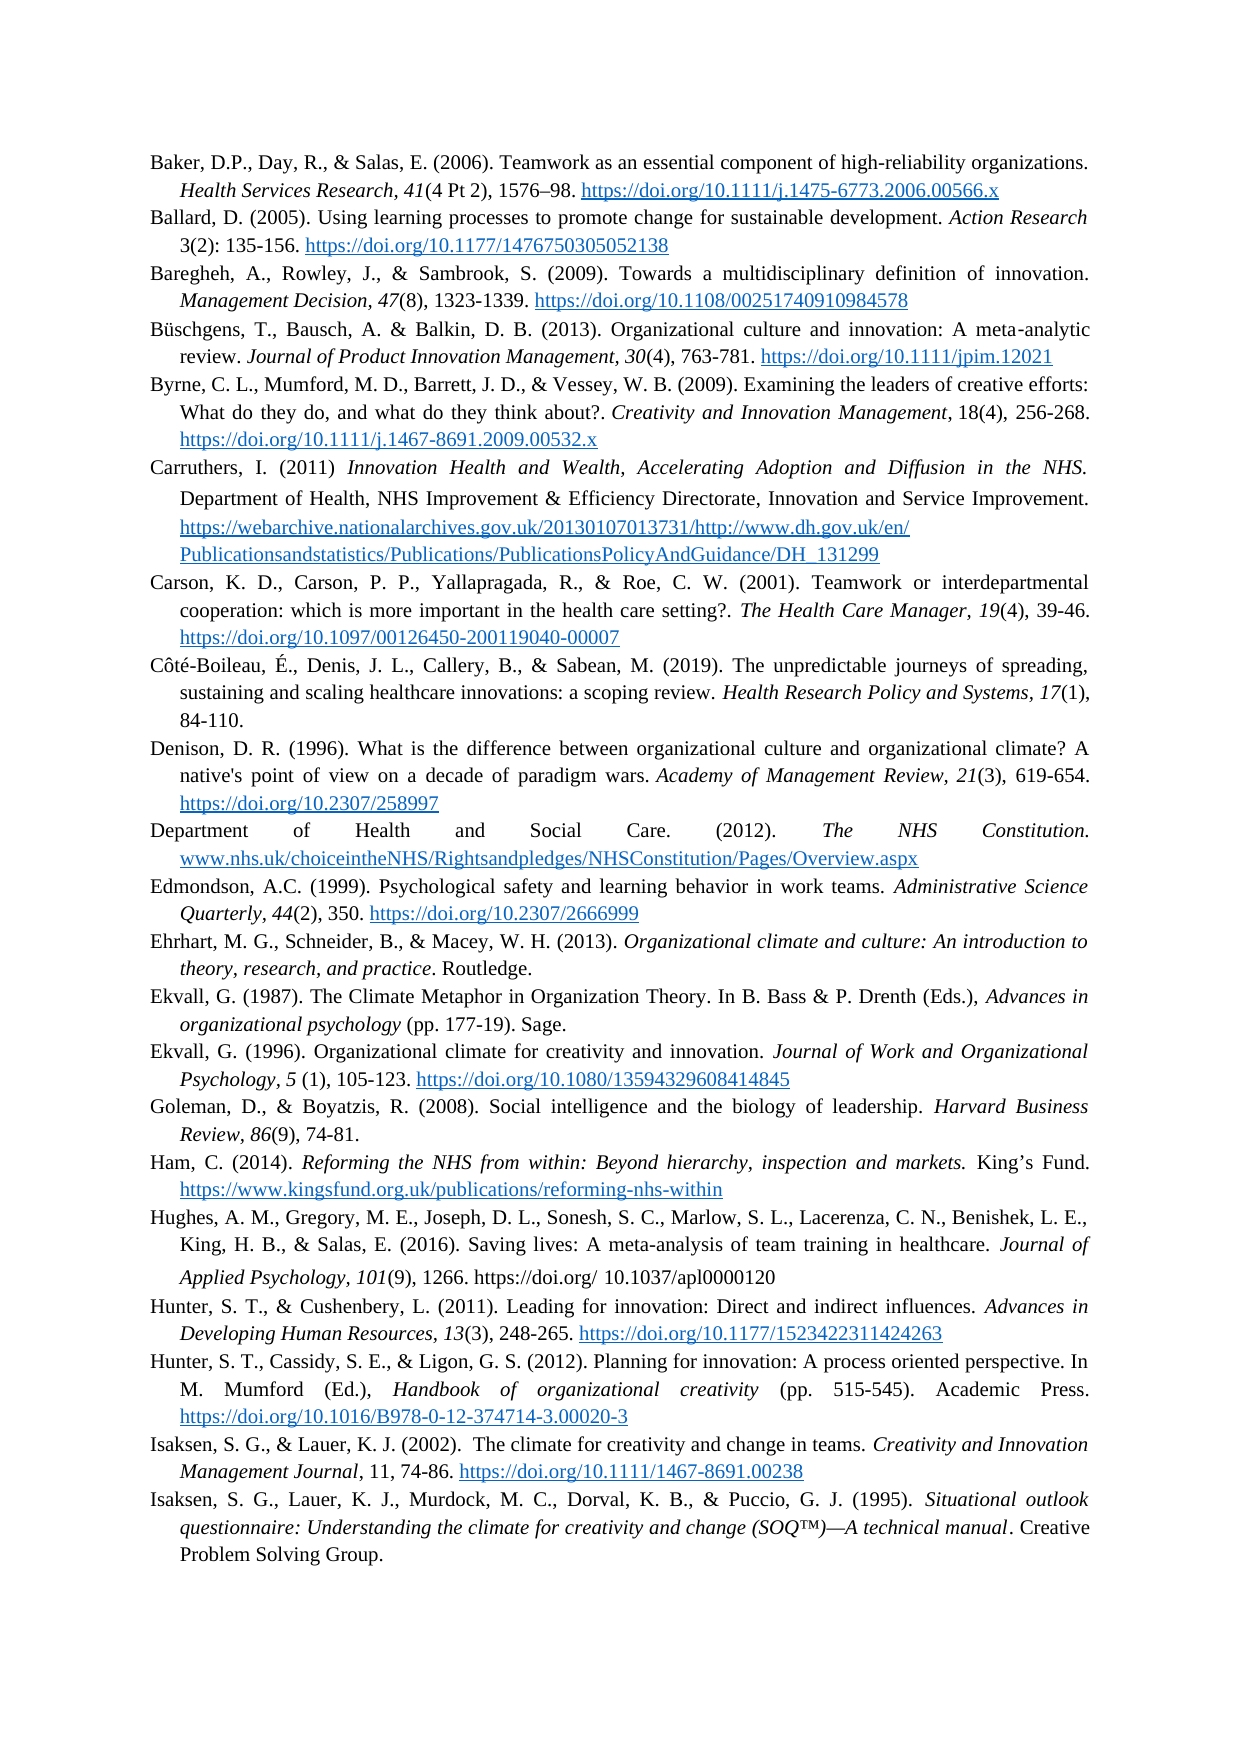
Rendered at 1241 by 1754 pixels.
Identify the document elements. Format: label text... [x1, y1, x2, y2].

text Carruthers, I. (2011) Innovation Health and Wealth, Accelerating Adoption and Diffusion in the NHS. Department of Health, NHS Improvement & Efficiency Directorate, Innovation and Service Improvement. https://webarchive.nationalarchives.gov.uk/20130107013731/http://www.dh.gov.uk/en/Publicationsandstatistics/Publications/PublicationsPolicyAndGuidance/DH_131299 [150, 455, 1090, 566]
text Carson, K. D., Carson, P. P., Yallapragada, R., & Roe, C. W. (2001). Teamwork or interdepartmental cooperation: which is more important in the health care setting?. The Health Care Manager, 19(4), 39-46. https://doi.org/10.1097/00126450-200119040-00007 [150, 570, 1090, 649]
text Baregheh, A., Rowley, J., & Sambrook, S. (2009). Towards a multidisciplinary definition of innovation. Management Decision, 47(8), 1323-1339. https://doi.org/10.1108/00251740910984578 [150, 260, 1090, 312]
text Baker, D.P., Day, R., & Salas, E. (2006). Teamwork as an essential component of high-reliability organizations. Health Services Research, 41(4 Pt 2), 1576–98. https://doi.org/10.1111/j.1475-6773.2006.00566.x [150, 150, 1090, 202]
text Edmondson, A.C. (1999). Psychological safety and learning behavior in work teams. Administrative Science Quarterly, 44(2), 350. https://doi.org/10.2307/2666999 [150, 873, 1090, 925]
text Ekvall, G. (1987). The Climate Metaphor in Organization Theory. In B. Bass & P. Drenth (Eds.), Advances in organizational psychology (pp. 177-19). Sage. [150, 984, 1090, 1036]
text Hunter, S. T., Cassidy, S. E., & Ligon, G. S. (2012). Planning for innovation: A process oriented perspective. In M. Mumford (Ed.), Handbook of organizational creativity (pp. 515-545). Academic Press. https://doi.org/10.1016/B978-0-12-374714-3.00020-3 [150, 1349, 1090, 1428]
text Hunter, S. T., & Cushenbery, L. (2011). Leading for innovation: Direct and indirect influences. Advances in Developing Human Resources, 13(3), 248-265. https://doi.org/10.1177/1523422311424263 [150, 1294, 1090, 1345]
text Byrne, C. L., Mumford, M. D., Barrett, J. D., & Vessey, W. B. (2009). Examining the leaders of creative efforts: What do they do, and what do they think about?. Creativity and Innovation Management, 18(4), 256-268. https://doi.org/10.1111/j.1467-8691.2009.00532.x [150, 372, 1090, 451]
text Ehrhart, M. G., Schneider, B., & Macey, W. H. (2013). Organizational climate and culture: An introduction to theory, research, and practice. Routledge. [150, 929, 1090, 980]
text Denison, D. R. (1996). What is the difference between organizational culture and organizational climate? A native's point of view on a decade of paradigm wars. Academy of Management Review, 21(3), 619-654. https://doi.org/10.2307/258997 [150, 736, 1090, 815]
text Côté-Boileau, É., Denis, J. L., Callery, B., & Sabean, M. (2019). The unpredictable journeys of spreading, sustaining and scaling healthcare innovations: a scoping review. Health Research Policy and Systems, 17(1), 84-110. [150, 653, 1090, 732]
text Ham, C. (2014). Reforming the NHS from within: Beyond hierarchy, inspection and markets. King’s Fund. https://www.kingsfund.org.uk/publications/reforming-nhs-within [150, 1149, 1090, 1201]
text Goleman, D., & Boyatzis, R. (2008). Social intelligence and the biology of leadership. Harvard Business Review, 86(9), 74-81. [150, 1094, 1090, 1146]
text Ballard, D. (2005). Using learning processes to promote change for sustainable development. Action Research 3(2): 135-156. https://doi.org/10.1177/1476750305052138 [150, 205, 1090, 257]
text Isaksen, S. G., Lauer, K. J., Murdock, M. C., Dorval, K. B., & Puccio, G. J. (1995). Situational outlook questionnaire: Understanding the climate for creativity and change (SOQ™)—A technical manual. Creative Problem Solving Group. [150, 1487, 1090, 1566]
text Department of Health and Social Care. (2012). The NHS Constitution. www.nhs.uk/choiceintheNHS/Rightsandpledges/NHSConstitution/Pages/Overview.aspx [150, 818, 1090, 870]
text Hughes, A. M., Gregory, M. E., Joseph, D. L., Sonesh, S. C., Marlow, S. L., Lacerenza, C. N., Benishek, L. E., King, H. B., & Salas, E. (2016). Saving lives: A meta-analysis of team training in healthcare. Journal of Applied Psychology, 101(9), 1266. https://doi.org/ 10.1037/apl0000120 [150, 1205, 1090, 1289]
text Isaksen, S. G., & Lauer, K. J. (2002). The climate for creativity and change in teams. Creativity and Innovation Management Journal, 11, 74-86. https://doi.org/10.1111/1467-8691.00238 [150, 1432, 1090, 1483]
text Büschgens, T., Bausch, A. & Balkin, D. B. (2013). Organizational culture and innovation: A meta‐analytic review. Journal of Product Innovation Management, 30(4), 763-781. https://doi.org/10.1111/jpim.12021 [150, 316, 1090, 368]
text Ekvall, G. (1996). Organizational climate for creativity and innovation. Journal of Work and Organizational Psychology, 5 (1), 105-123. https://doi.org/10.1080/13594329608414845 [150, 1039, 1090, 1091]
